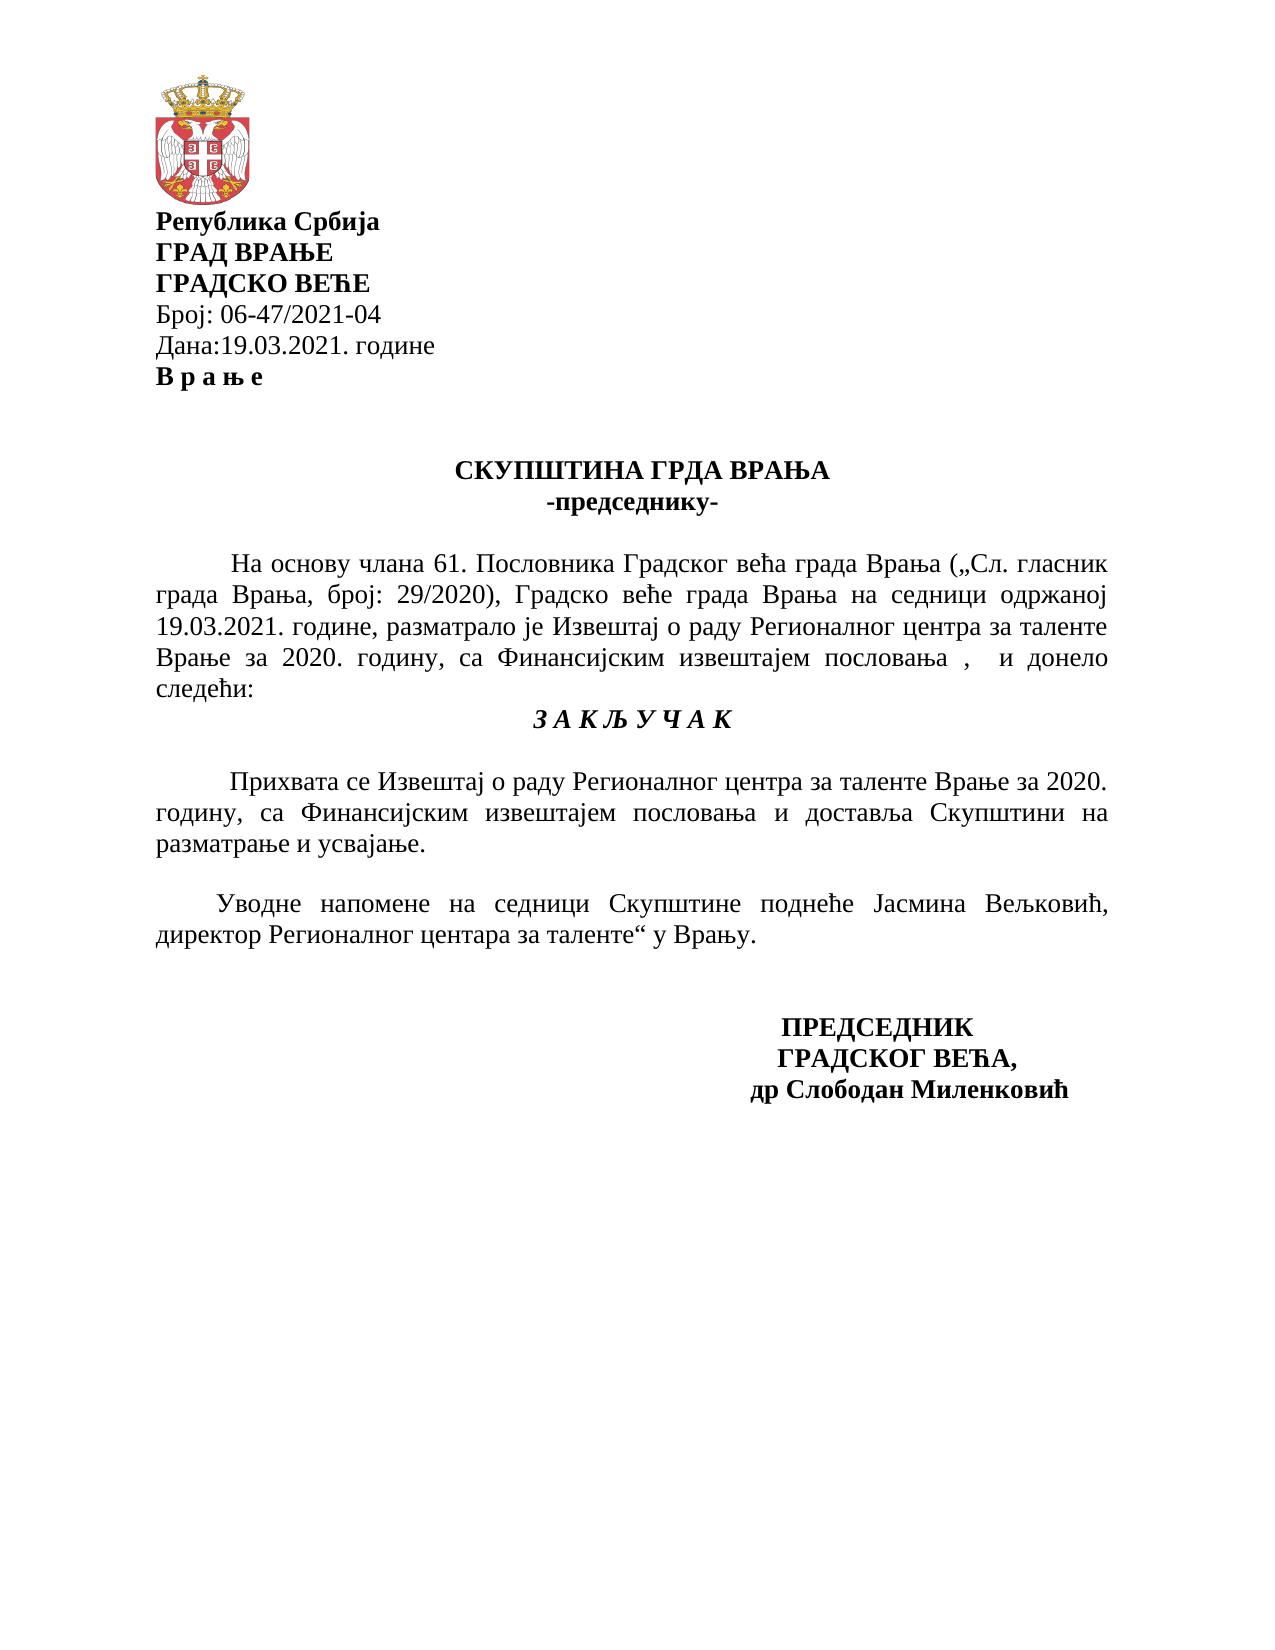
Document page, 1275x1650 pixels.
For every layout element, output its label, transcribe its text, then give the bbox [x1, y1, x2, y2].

text На основу члана 61. Пословника Градског већа града Врања („Сл. гласник града Врања, број: 29/2020), Градско веће града Врања на седници одржаној 19.03.2021. године, разматрало је Извештај о раду Регионалног центра за таленте Врање за 2020. годину, са Финансијским извештајем пословања , и донело следећи: [156, 547, 1109, 703]
text др Слободан Миленковић [156, 1074, 1109, 1105]
picture [155, 75, 250, 205]
text ПРЕДСЕДНИК [156, 1011, 1109, 1042]
text В р а њ е [156, 360, 1109, 392]
text ГРАДСКОГ ВЕЋА, [156, 1042, 1109, 1074]
text СКУПШТИНА ГРДА ВРАЊА [156, 454, 1109, 485]
text Број: 06-47/2021-04 [156, 298, 1109, 329]
text -председнику- [156, 485, 1109, 516]
text Република Србија [156, 205, 1109, 236]
text Уводне напомене на седници Скупштине поднеће Јасмина Вељковић, директор Регионалног центара за таленте“ у Врању. [156, 887, 1109, 949]
text ГРАДСКО ВЕЋЕ [156, 267, 1109, 298]
text ГРАД ВРАЊЕ [156, 236, 1109, 267]
text Прихвата се Извештај о раду Регионалног центра за таленте Врање за 2020. годину, са Финансијским извештајем пословања и доставља Скупштини на разматрање и усвајање. [156, 765, 1109, 859]
text З А К Љ У Ч А К [156, 703, 1109, 734]
text Дана:19.03.2021. године [156, 329, 1109, 360]
